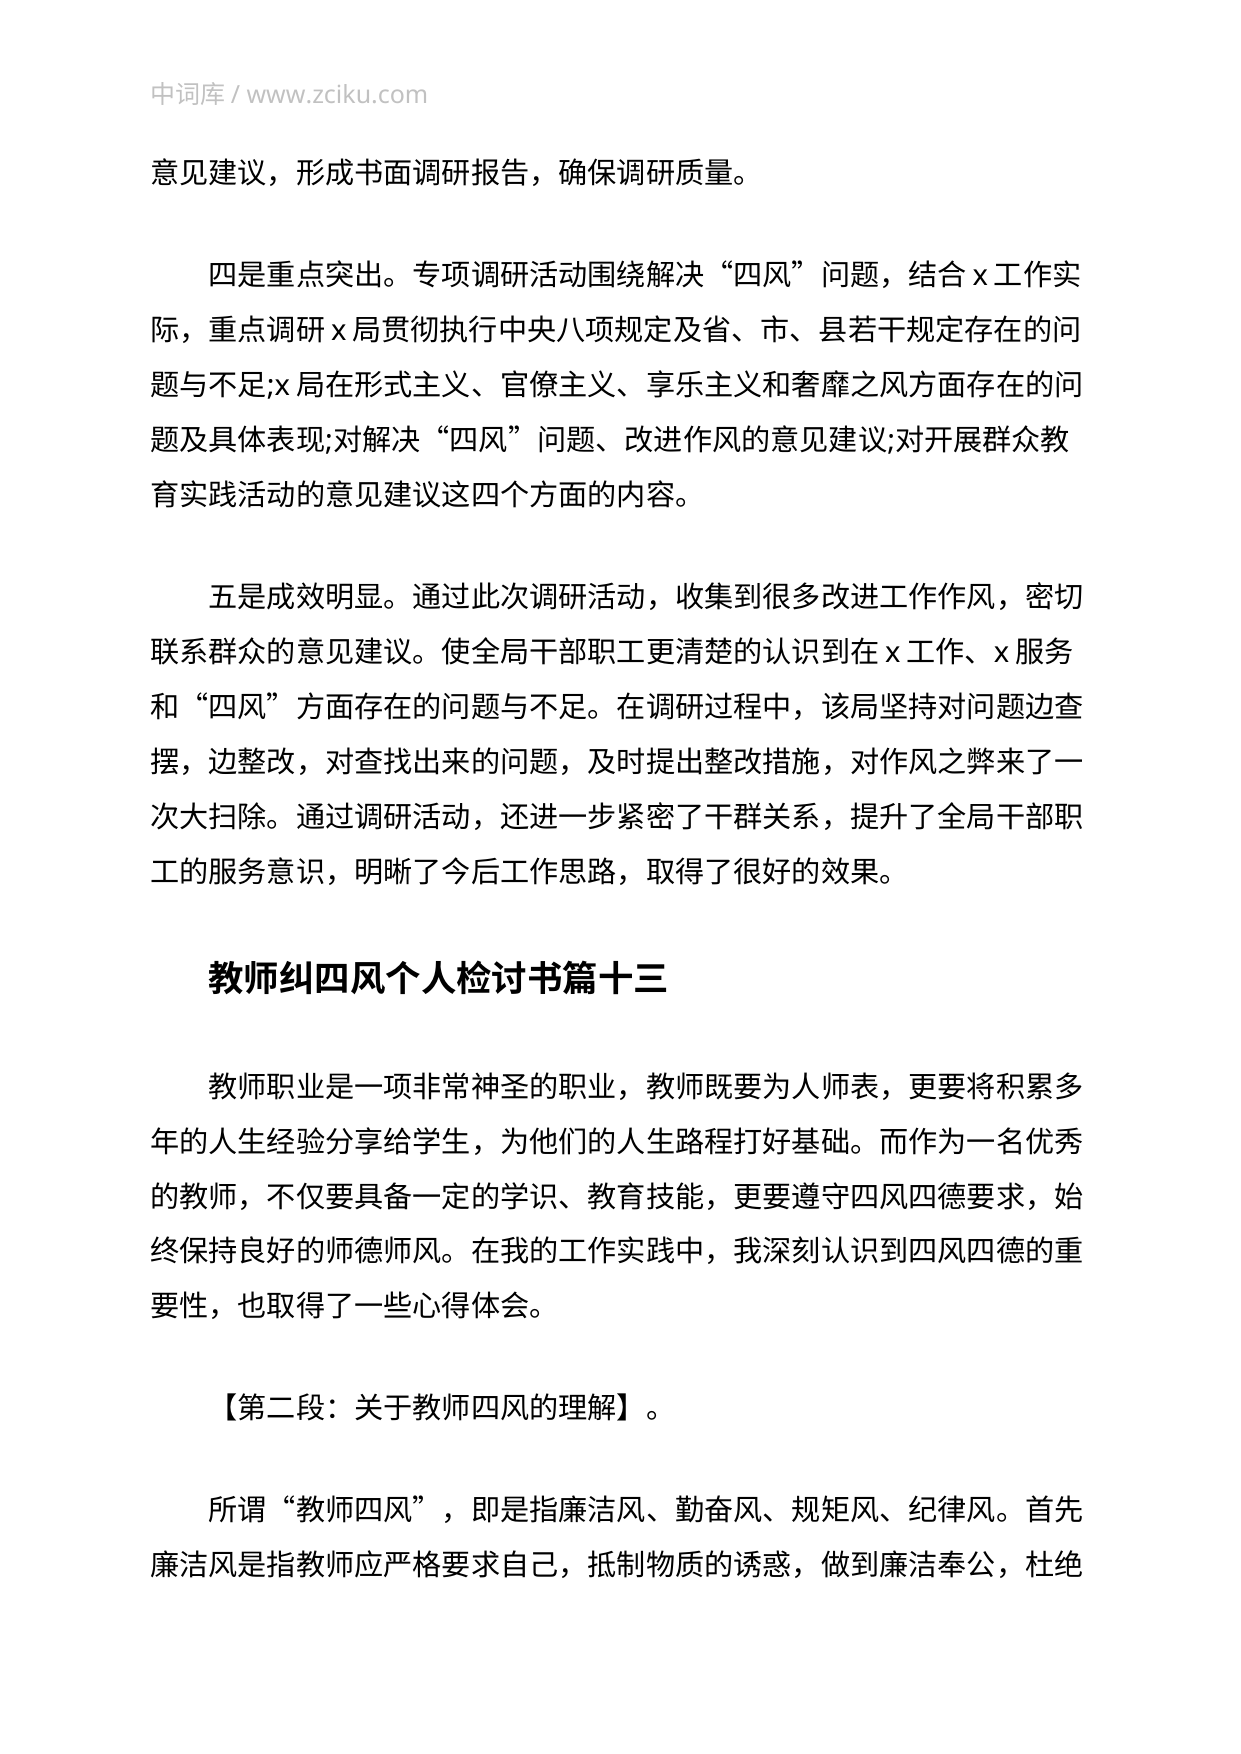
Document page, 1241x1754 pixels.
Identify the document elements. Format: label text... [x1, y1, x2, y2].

text 四是重点突出。专项调研活动围绕解决“四风”问题，结合x工作实际，重点调研x局贯彻执行中央八项规定及省、市、县若干规定存在的问题与不足;x局在形式主义、官僚主义、享乐主义和奢靡之风方面存在的问题及具体表现;对解决“四风”问题、改进作风的意见建议;对开展群众教育实践活动的意见建议这四个方面的内容。 [150, 252, 1090, 514]
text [150, 1486, 1090, 1584]
text 【第二段：关于教师四风的理解】。 [150, 1385, 1090, 1427]
text 教师职业是一项非常神圣的职业，教师既要为人师表，更要将积累多年的人生经验分享给学生，为他们的人生路程打好基础。而作为一名优秀的教师，不仅要具备一定的学识、教育技能，更要遵守四风四德要求，始终保持良好的师德师风。在我的工作实践中，我深刻认识到四风四德的重要性，也取得了一些心得体会。 [150, 1063, 1090, 1325]
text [150, 150, 1090, 192]
text 教师纠四风个人检讨书篇十三 [150, 950, 1090, 1001]
text 五是成效明显。通过此次调研活动，收集到很多改进工作作风，密切联系群众的意见建议。使全局干部职工更清楚的认识到在x工作、x服务和“四风”方面存在的问题与不足。在调研过程中，该局坚持对问题边查摆，边整改，对查找出来的问题，及时提出整改措施，对作风之弊来了一次大扫除。通过调研活动，还进一步紧密了干群关系，提升了全局干部职工的服务意识，明晰了今后工作思路，取得了很好的效果。 [150, 573, 1090, 890]
